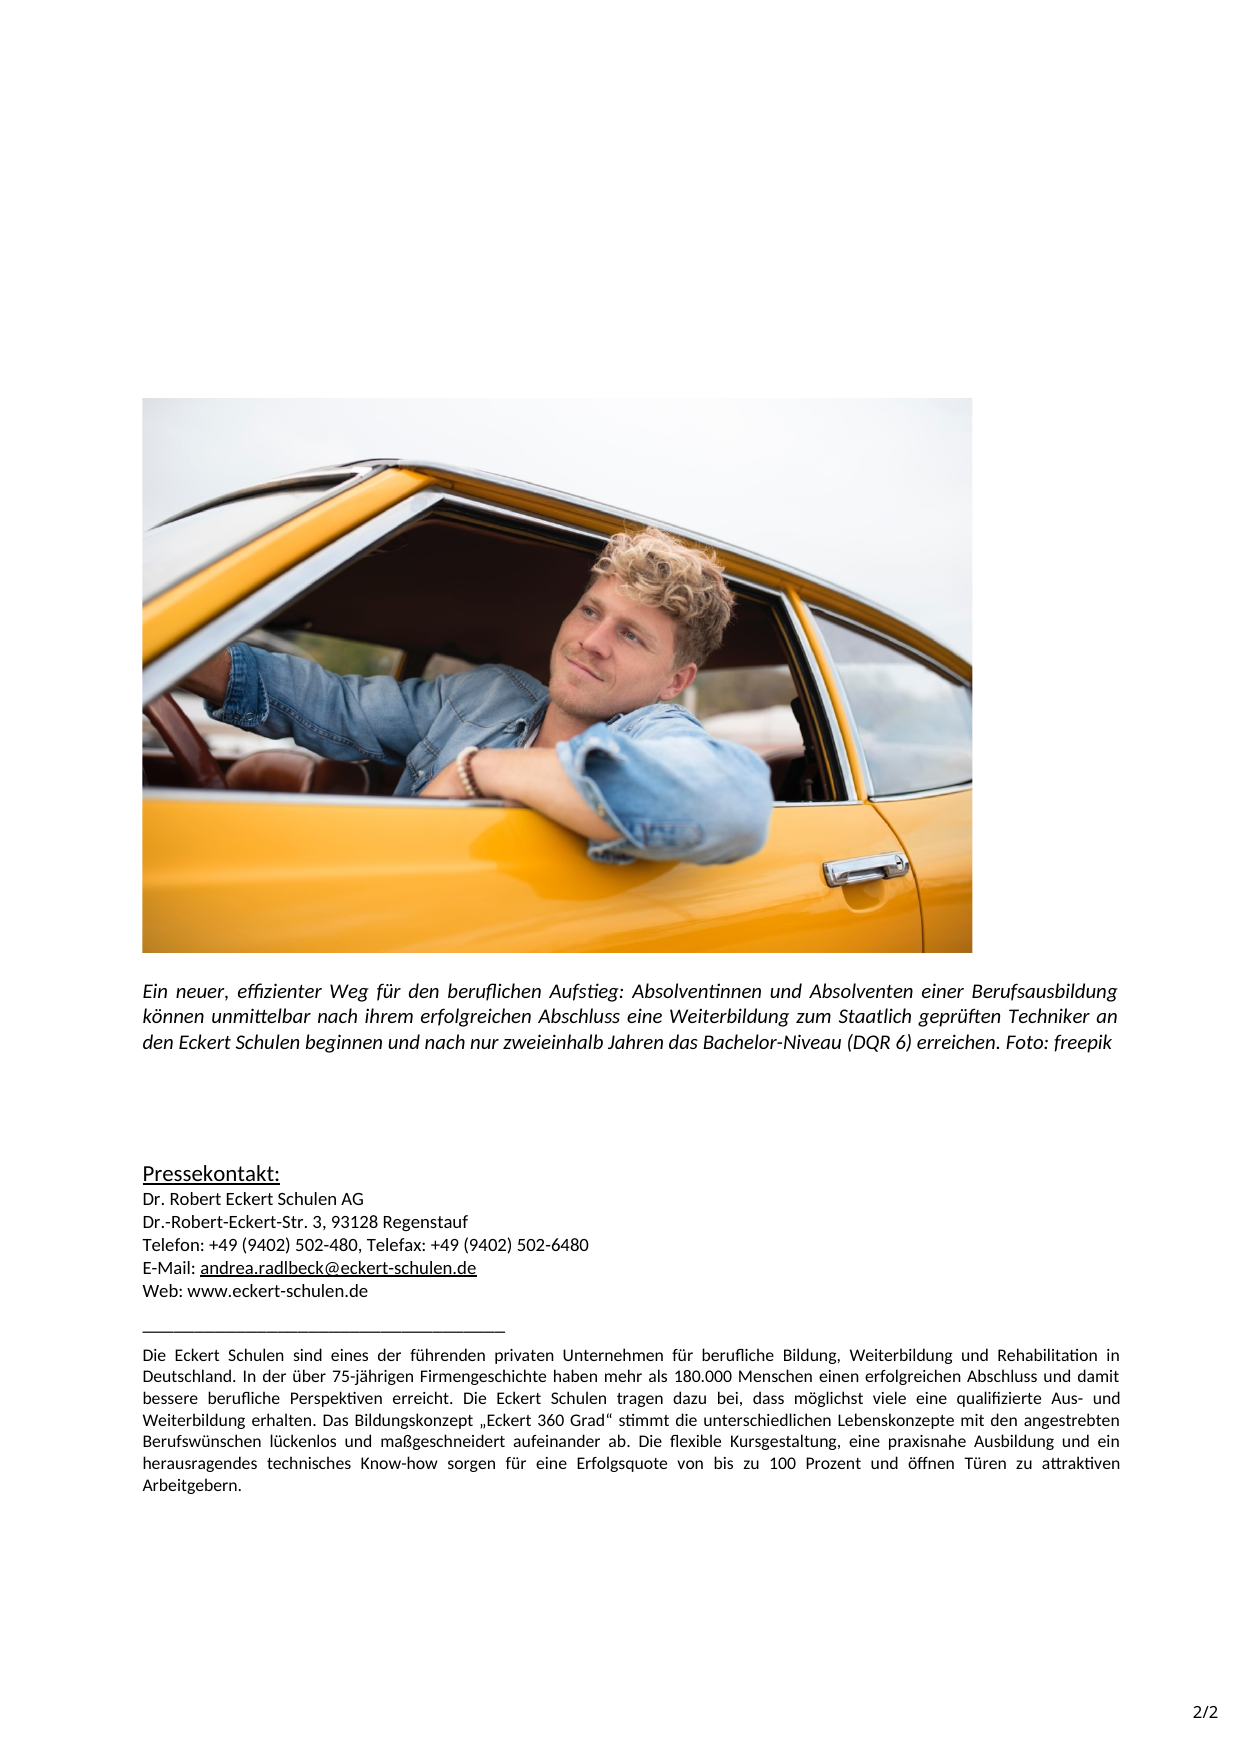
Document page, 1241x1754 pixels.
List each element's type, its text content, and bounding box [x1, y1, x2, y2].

text Dr.-Robert-Eckert-Str. 3, 93128 Regenstauf [142, 1210, 1119, 1233]
picture [142, 398, 973, 953]
text Web: www.eckert-schulen.de [142, 1279, 1119, 1302]
text Telefon: +49 (9402) 502-480, Telefax: +49 (9402) 502-6480 [142, 1233, 1119, 1256]
text Dr. Robert Eckert Schulen AG [142, 1187, 1119, 1210]
text ___________________________________ [142, 1310, 1077, 1336]
text Die Eckert Schulen sind eines der führenden privaten Unternehmen für berufliche Bildung, Weiterbildung und Rehabilitation in Deutschland. In der über 75-jährigen Firmengeschichte haben mehr als 180.000 Menschen einen erfolgreichen Abschluss und damit bessere berufliche Perspektiven erreicht. Die Eckert Schulen tragen dazu bei, dass möglichst viele eine qualifizierte Aus- und Weiterbildung erhalten. Das Bildungskonzept „Eckert 360 Grad“ stimmt die unterschiedlichen Lebenskonzepte mit den angestrebten Berufswünschen lückenlos und maßgeschneidert aufeinander ab. Die flexible Kursgestaltung, eine praxisnahe Ausbildung und ein herausragendes technisches Know-how sorgen für eine Erfolgsquote von bis zu 100 Prozent und öffnen Türen zu attraktiven Arbeitgebern. [142, 1344, 1122, 1496]
text E-Mail: andrea.radlbeck@eckert-schulen.de [142, 1256, 1119, 1279]
text Ein neuer, effizienter Weg für den beruflichen Aufstieg: Absolventinnen und Absolventen einer Berufsausbildung können unmittelbar nach ihrem erfolgreichen Abschluss eine Weiterbildung zum Staatlich geprüften Techniker an den Eckert Schulen beginnen und nach nur zweieinhalb Jahren das Bachelor-Niveau (DQR 6) erreichen. Foto: freepik [142, 978, 1122, 1054]
text Pressekontakt: [142, 1159, 1122, 1187]
